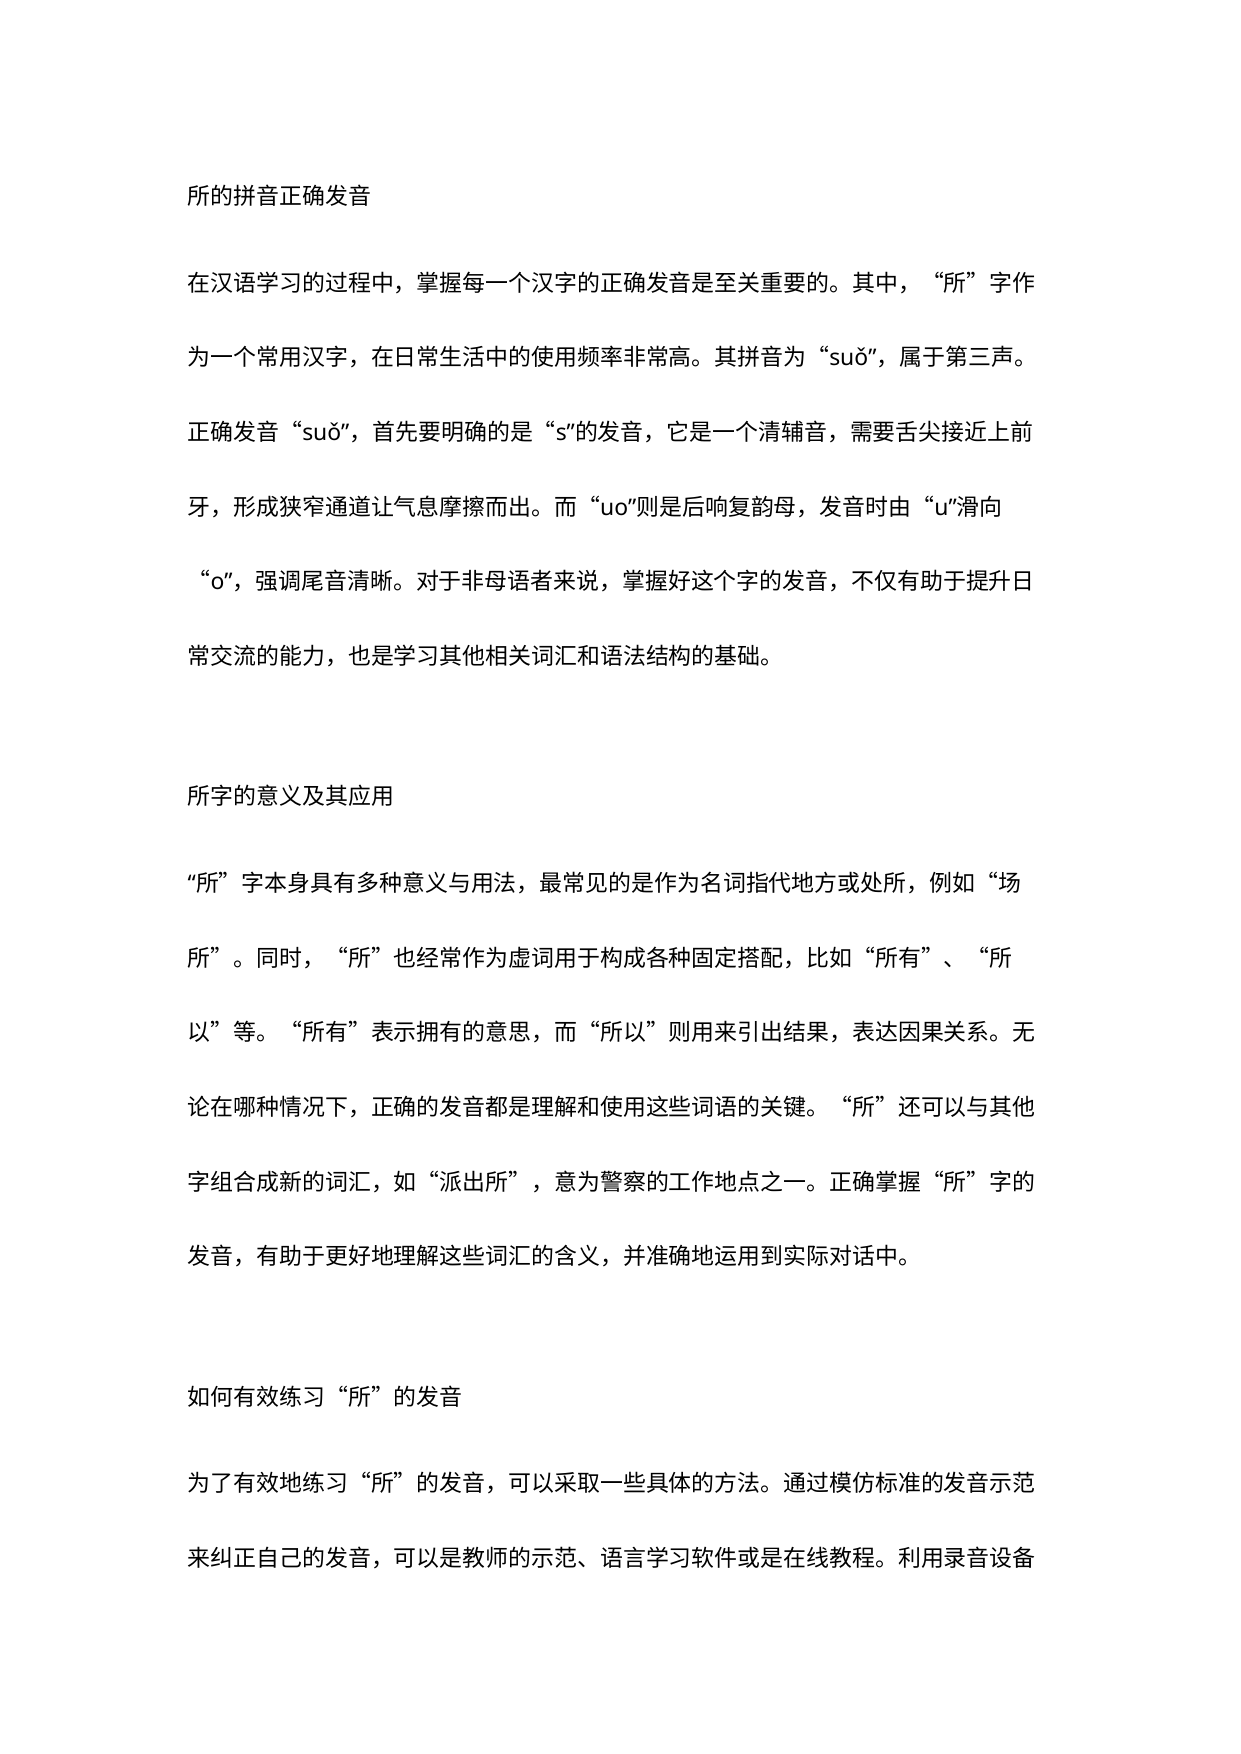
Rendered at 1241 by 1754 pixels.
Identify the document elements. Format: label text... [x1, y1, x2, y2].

text 如何有效练习“所”的发音 [187, 1363, 1053, 1428]
text 所字的意义及其应用 [187, 762, 1053, 827]
text 所的拼音正确发音 [187, 162, 1053, 227]
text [187, 1449, 1053, 1589]
text “所”字本身具有多种意义与用法，最常见的是作为名词指代地方或处所，例如“场所”。同时，“所”也经常作为虚词用于构成各种固定搭配，比如“所有”、“所以”等。“所有”表示拥有的意思，而“所以”则用来引出结果，表达因果关系。无论在哪种情况下，正确的发音都是理解和使用这些词语的关键。“所”还可以与其他字组合成新的词汇，如“派出所”，意为警察的工作地点之一。正确掌握“所”字的发音，有助于更好地理解这些词汇的含义，并准确地运用到实际对话中。 [187, 849, 1053, 1287]
text 在汉语学习的过程中，掌握每一个汉字的正确发音是至关重要的。其中，“所”字作为一个常用汉字，在日常生活中的使用频率非常高。其拼音为“suǒ”，属于第三声。正确发音“suǒ”，首先要明确的是“s”的发音，它是一个清辅音，需要舌尖接近上前牙，形成狭窄通道让气息摩擦而出。而“uo”则是后响复韵母，发音时由“u”滑向“o”，强调尾音清晰。对于非母语者来说，掌握好这个字的发音，不仅有助于提升日常交流的能力，也是学习其他相关词汇和语法结构的基础。 [187, 248, 1053, 687]
